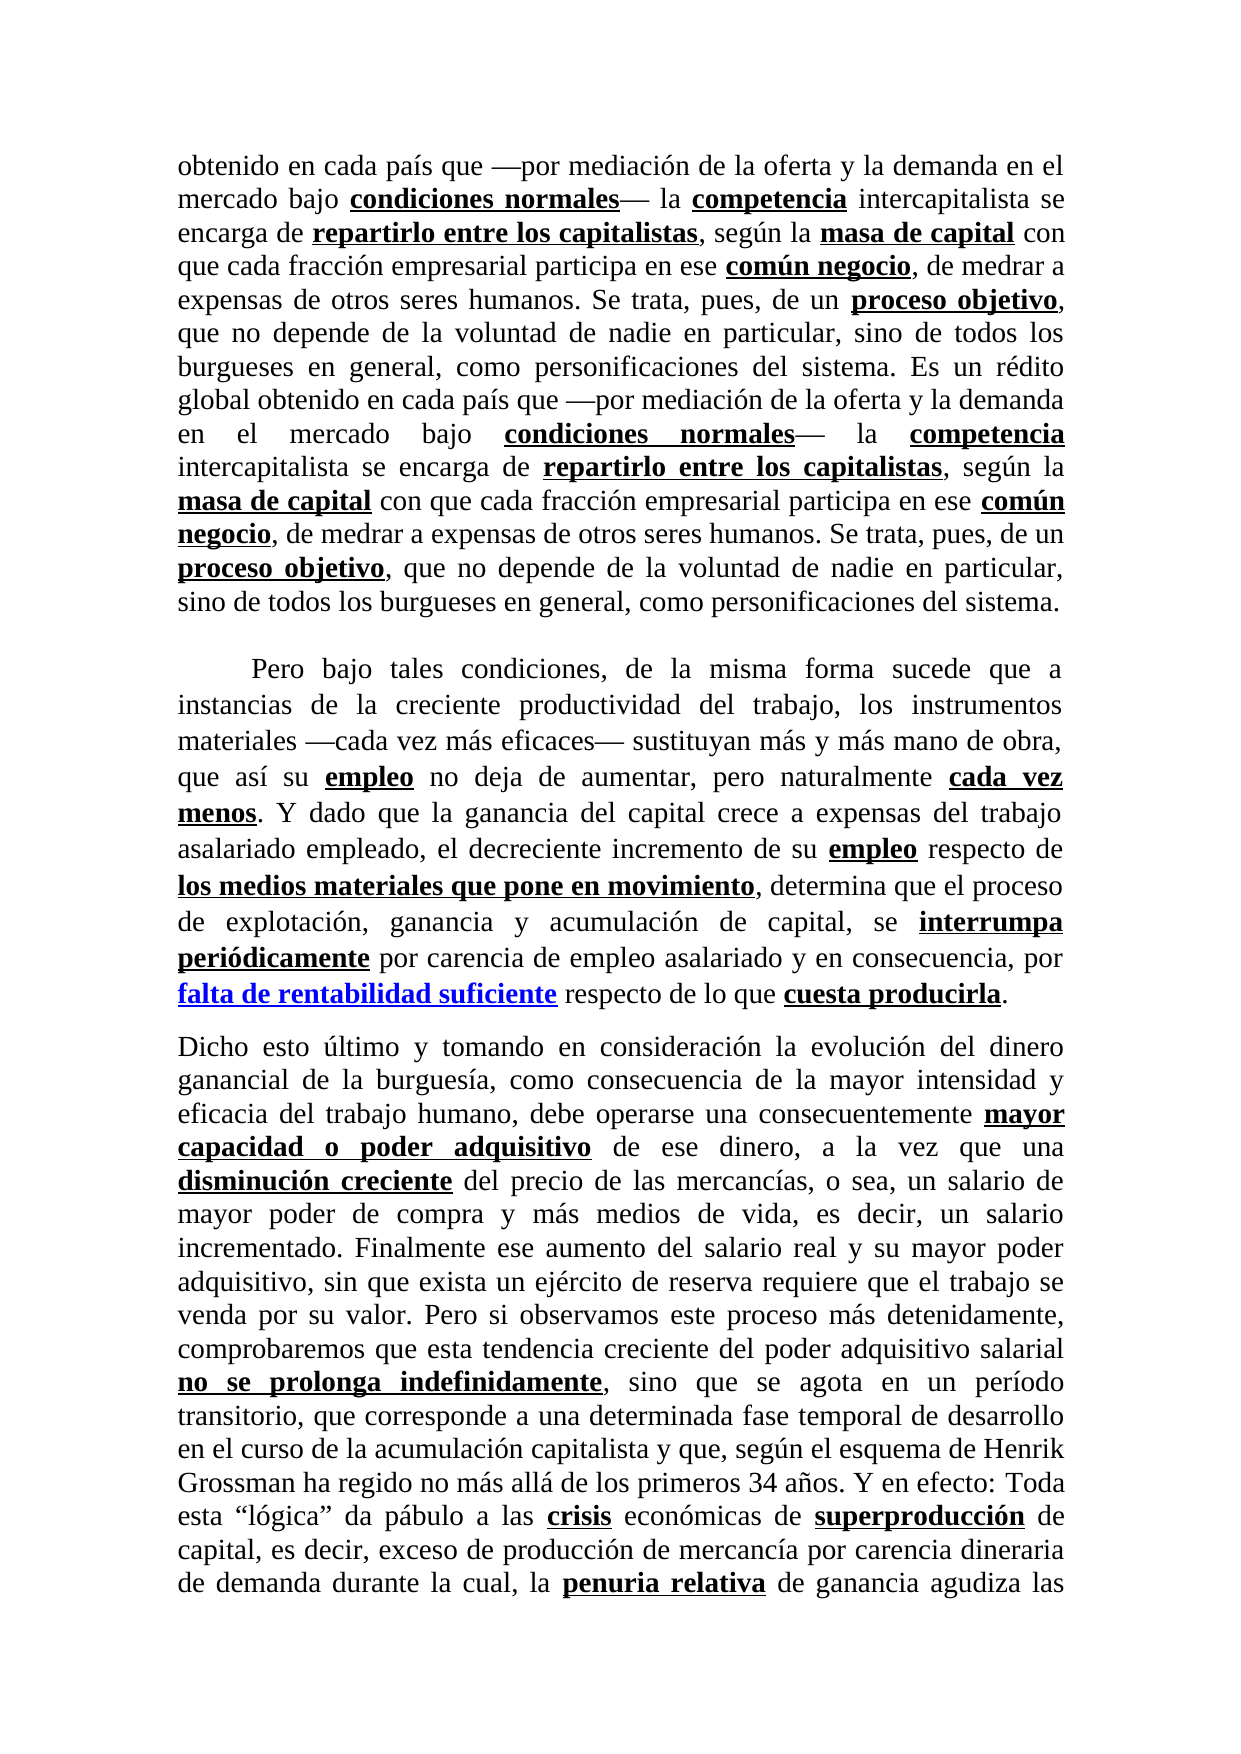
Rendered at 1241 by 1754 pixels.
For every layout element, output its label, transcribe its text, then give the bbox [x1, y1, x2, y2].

text Pero bajo tales condiciones, de la misma forma sucede que a instancias de la creciente productividad del trabajo, los instrumentos materiales —cada vez más eficaces— sustituyan más y más mano de obra, que así su empleo no deja de aumentar, pero naturalmente cada vez menos. Y dado que la ganancia del capital crece a expensas del trabajo asalariado empleado, el decreciente incremento de su empleo respecto de los medios materiales que pone en movimiento, determina que el proceso de explotación, ganancia y acumulación de capital, se interrumpa periódicamente por carencia de empleo asalariado y en consecuencia, por falta de rentabilidad suficiente respecto de lo que cuesta producirla. [177, 651, 1063, 1009]
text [177, 148, 1065, 617]
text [177, 1029, 1065, 1599]
